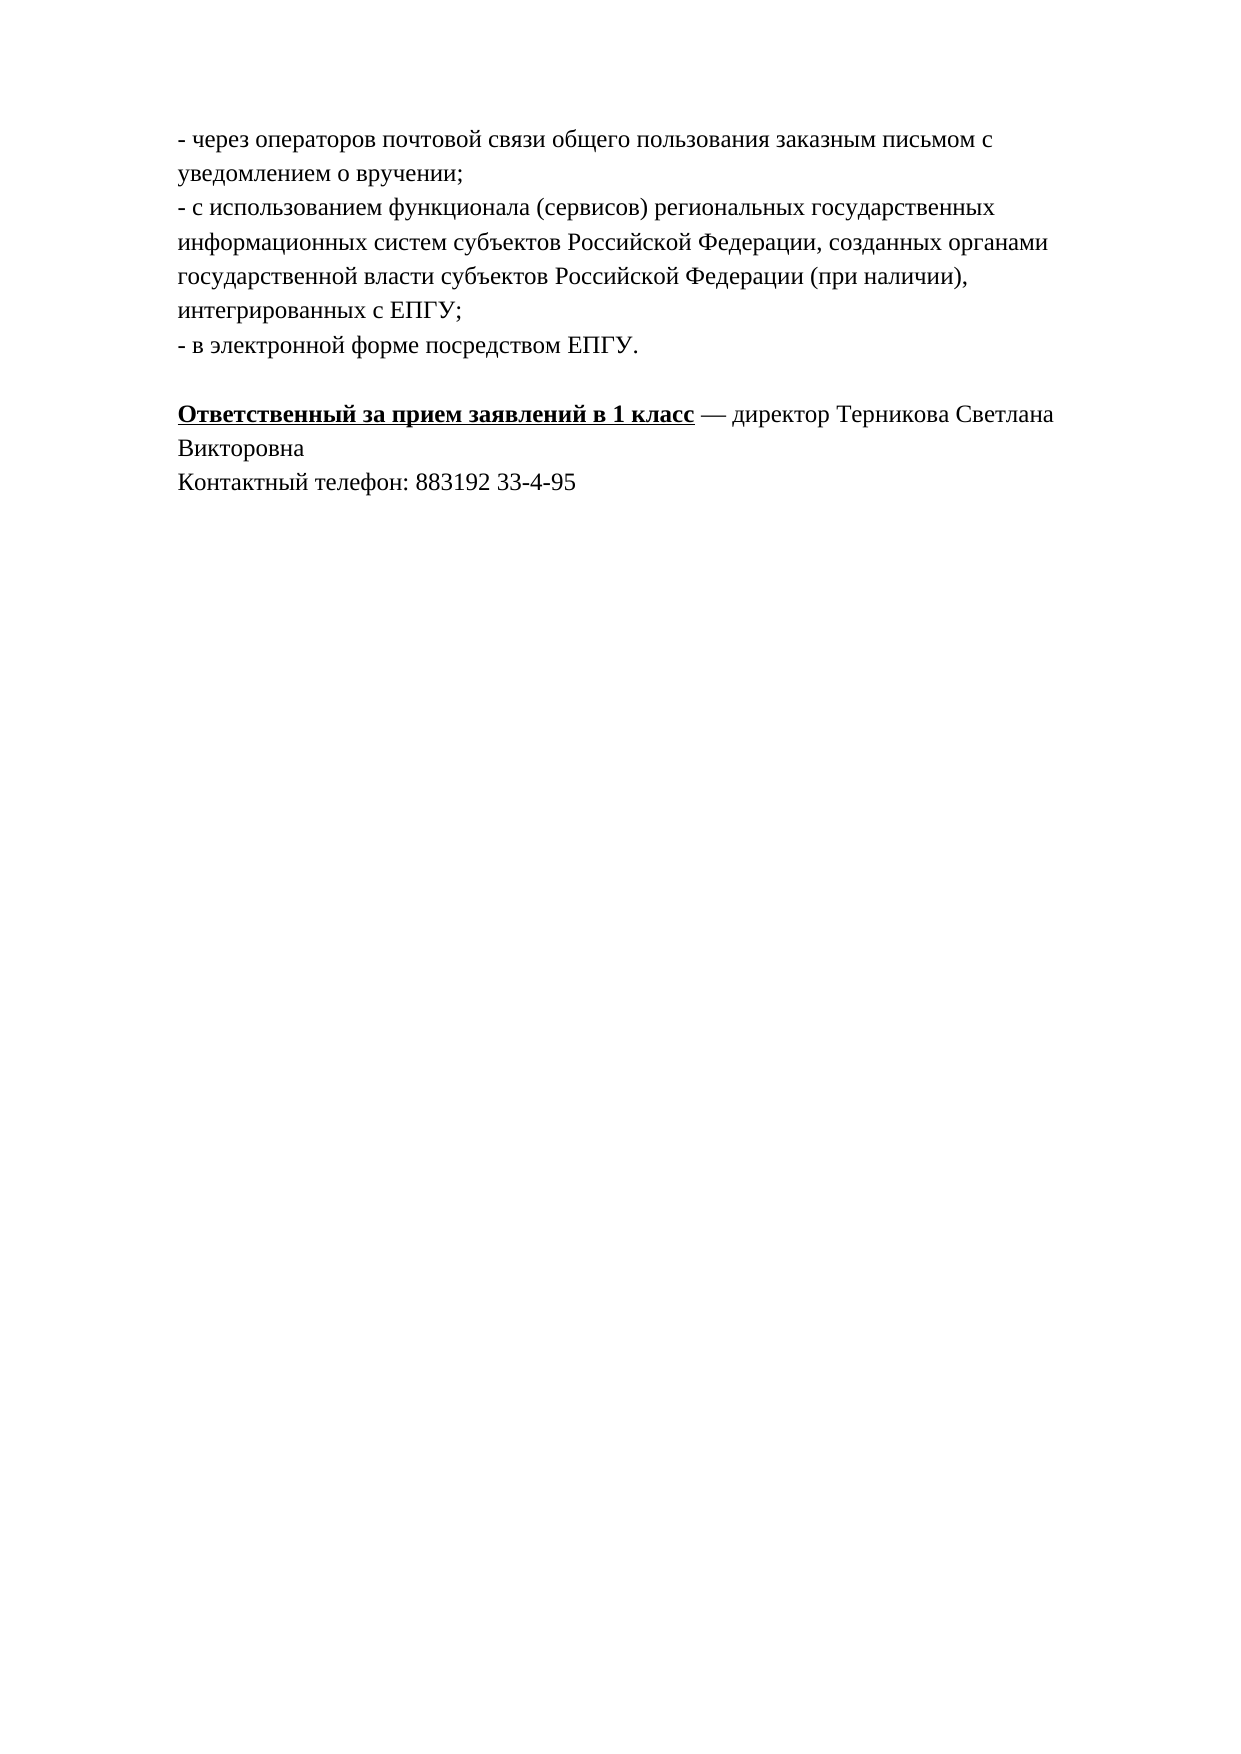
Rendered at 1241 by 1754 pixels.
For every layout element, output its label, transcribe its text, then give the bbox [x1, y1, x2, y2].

text - с использованием функционала (сервисов) региональных государственных информационных систем субъектов Российской Федерации, созданных органами государственной власти субъектов Российской Федерации (при наличии), интегрированных с ЕПГУ; [177, 187, 1152, 324]
text Контактный телефон: 883192 33-4-95 [177, 462, 1152, 496]
text Ответственный за прием заявлений в 1 класс — директор Терникова Светлана Викторовна [177, 393, 1152, 462]
text - через операторов почтовой связи общего пользования заказным письмом с уведомлением о вручении; [177, 118, 1152, 187]
text - в электронной форме посредством ЕПГУ. [177, 324, 1152, 359]
